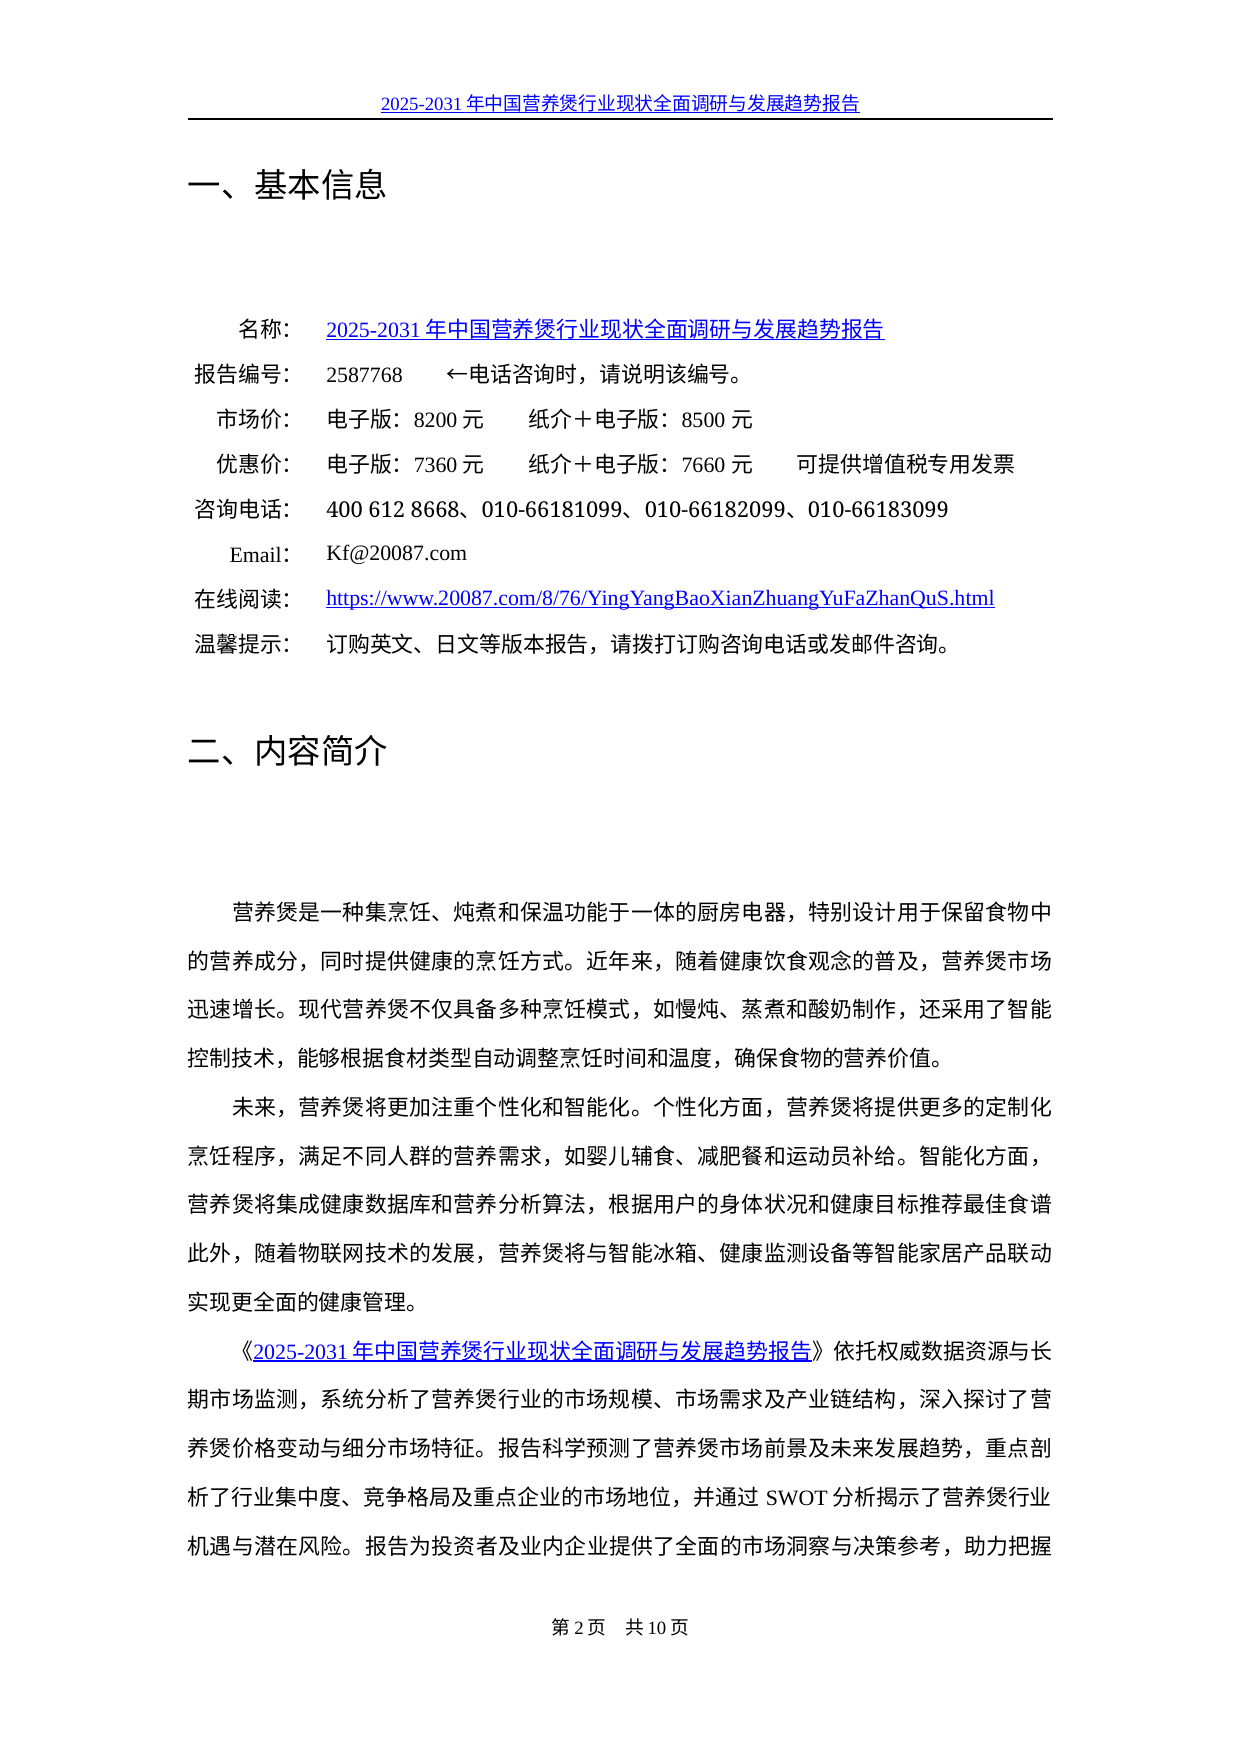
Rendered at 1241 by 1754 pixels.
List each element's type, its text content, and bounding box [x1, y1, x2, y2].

title 二、内容简介 [187, 717, 1053, 782]
table_cell 温馨提示： [167, 627, 315, 672]
table_cell 优惠价： [167, 447, 315, 492]
table_cell Kf@20087.com [315, 537, 1073, 582]
table_header 2025-2031年中国营养煲行业现状全面调研与发展趋势报告 [315, 312, 1073, 357]
table_cell [315, 582, 1073, 627]
table_cell 400 612 8668、010-66181099、010-66182099、010-66183099 [315, 492, 1073, 537]
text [187, 894, 1053, 1561]
table_cell 市场价： [167, 402, 315, 447]
table_cell 报告编号： [167, 357, 315, 402]
table_cell 2587768 ←电话咨询时，请说明该编号。 [315, 357, 1073, 402]
table_cell 电子版：8200 元 纸介＋电子版：8500 元 [315, 402, 1073, 447]
table_cell 订购英文、日文等版本报告，请拨打订购咨询电话或发邮件咨询。 [315, 627, 1073, 672]
table_header 名称： [167, 312, 315, 357]
table_cell Email： [167, 537, 315, 582]
title 一、基本信息 [187, 150, 1053, 215]
table_cell 咨询电话： [167, 492, 315, 537]
table_cell 在线阅读： [167, 582, 315, 627]
table_cell 电子版：7360 元 纸介＋电子版：7660 元 可提供增值税专用发票 [315, 447, 1073, 492]
